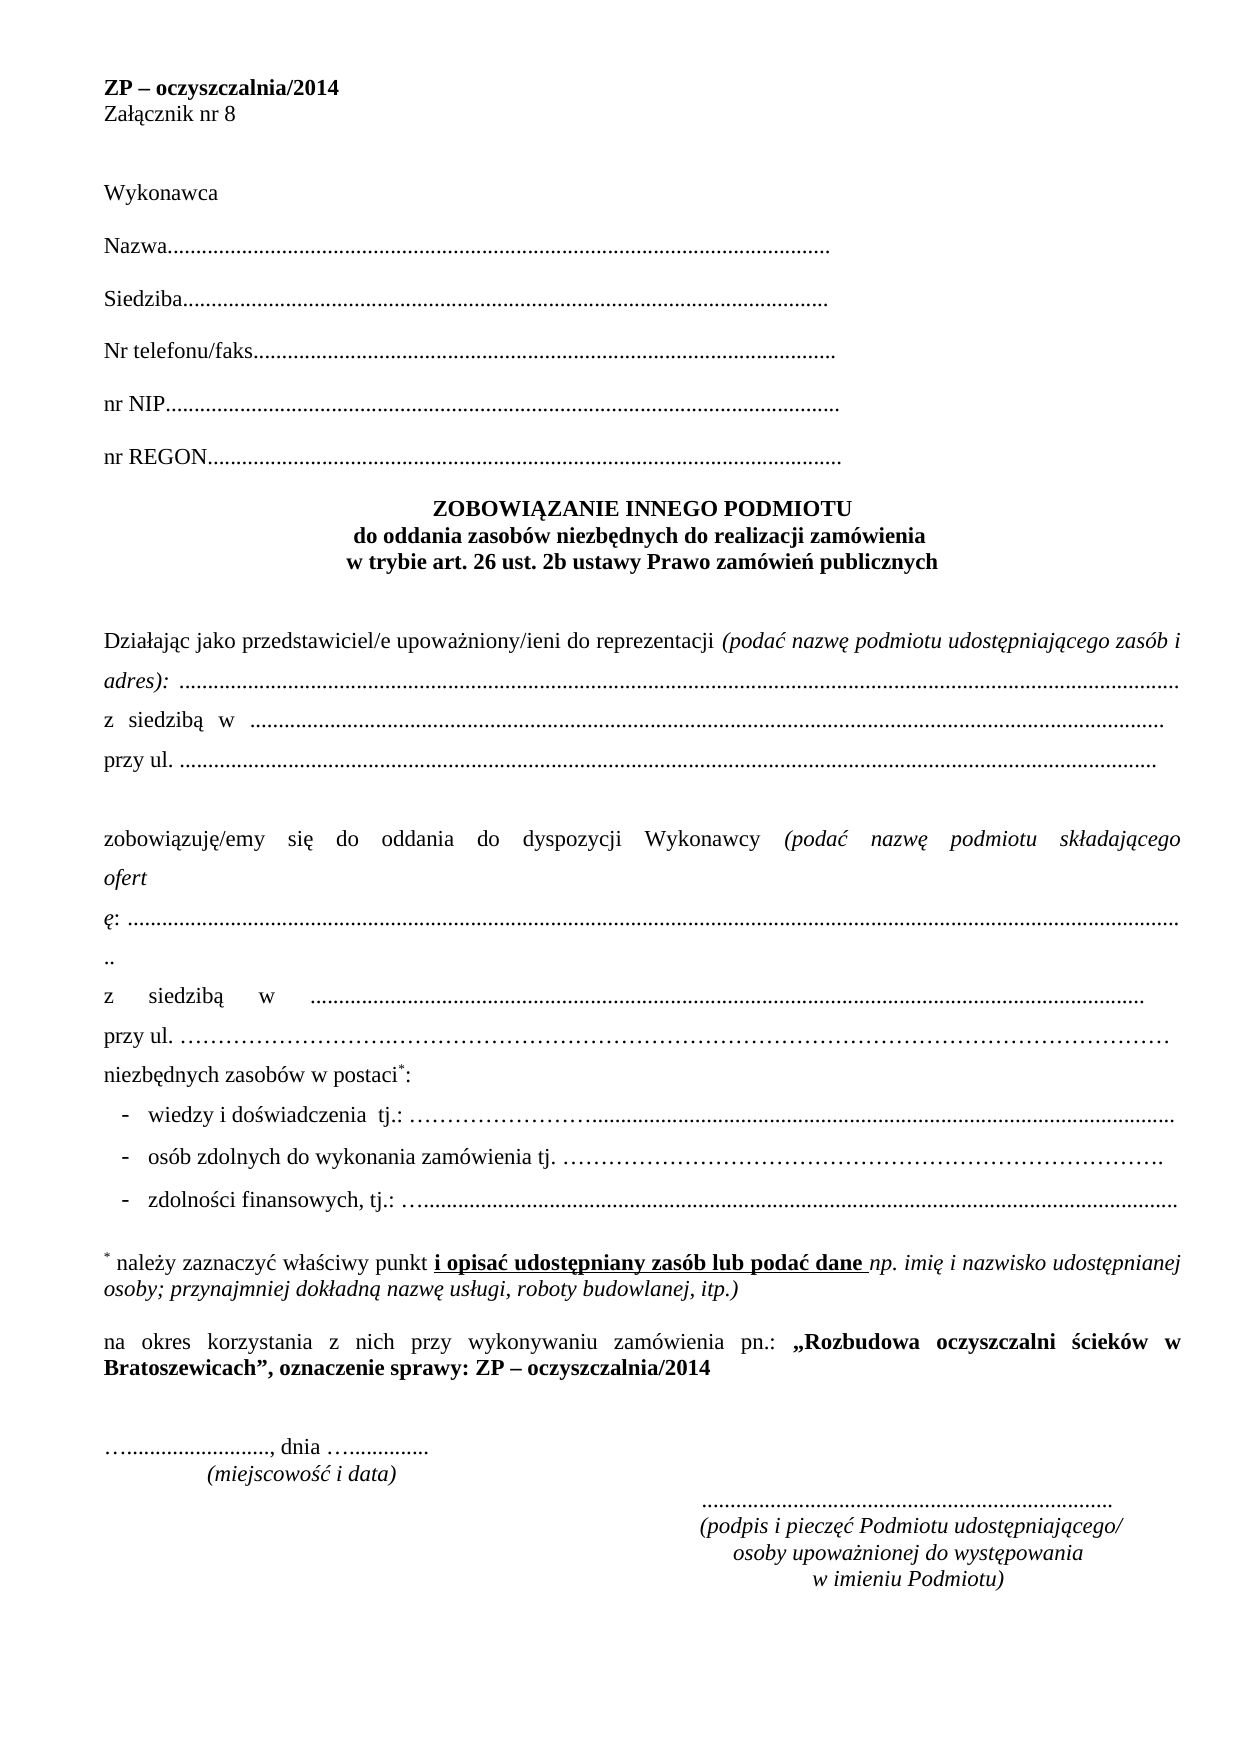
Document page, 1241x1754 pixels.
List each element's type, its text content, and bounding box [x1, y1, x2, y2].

text Załącznik nr 8 [103, 100, 1181, 127]
list wiedzy i doświadczenia tj.: ……………………...................................................................................................... [118, 1101, 1181, 1129]
text w imieniu Podmiotu) [635, 1565, 1181, 1591]
text (podpis i pieczęć Podmiotu udostępniającego/ [635, 1512, 1181, 1539]
text do oddania zasobów niezbędnych do realizacji zamówienia w trybie art. 26 ust. 2b ustawy Prawo zamówień publicznych [103, 522, 1181, 574]
text (miejscowość i data) [207, 1459, 1181, 1486]
text Nazwa.................................................................................................................... [103, 232, 1181, 258]
text Siedziba................................................................................................................. [103, 285, 1181, 311]
text ZP – oczyszczalnia/2014 [103, 74, 1181, 100]
text zobowiązuję/emy się do oddania do dyspozycji Wykonawcy (podać nazwę podmiotu składającego ofertę: .......................................................................................................................................................................................... z siedzibą w .................................................................................................................................................. przy ul. ……………………….………………………………………………………………………………………… [103, 825, 1181, 1048]
text Działając jako przedstawiciel/e upoważniony/ieni do reprezentacji (podać nazwę podmiotu udostępniającego zasób i adres): ............................................................................................................................................................................... z siedzibą w ................................................................................................................................................................ przy ul. ........................................................................................................................................................................... [103, 627, 1181, 772]
text na okres korzystania z nich przy wykonywaniu zamówienia pn.: „Rozbudowa oczyszczalni ścieków w Bratoszewicach”, oznaczenie sprawy: ZP – oczyszczalnia/2014 [103, 1328, 1181, 1381]
text Wykonawca [103, 179, 1181, 206]
text osoby upoważnionej do występowania [635, 1539, 1181, 1565]
text nr NIP...................................................................................................................... [103, 390, 1181, 416]
text ........................................................................ [635, 1486, 1181, 1512]
list zdolności finansowych, tj.: ….................................................................................................................................... [118, 1186, 1181, 1214]
text nr REGON............................................................................................................... [103, 443, 1181, 469]
text niezbędnych zasobów w postaci*: [103, 1062, 1181, 1088]
text * należy zaznaczyć właściwy punkt i opisać udostępniany zasób lub podać dane np. imię i nazwisko udostępnianej osoby; przynajmniej dokładną nazwę usługi, roboty budowlanej, itp.) [103, 1249, 1181, 1301]
list osób zdolnych do wykonania zamówienia tj. ……………………………………………………………………. [118, 1143, 1181, 1172]
text Nr telefonu/faks...................................................................................................... [103, 337, 1181, 364]
text ZOBOWIĄZANIE INNEGO PODMIOTU [103, 496, 1181, 522]
text …........................., dnia ….............. [103, 1433, 1181, 1459]
